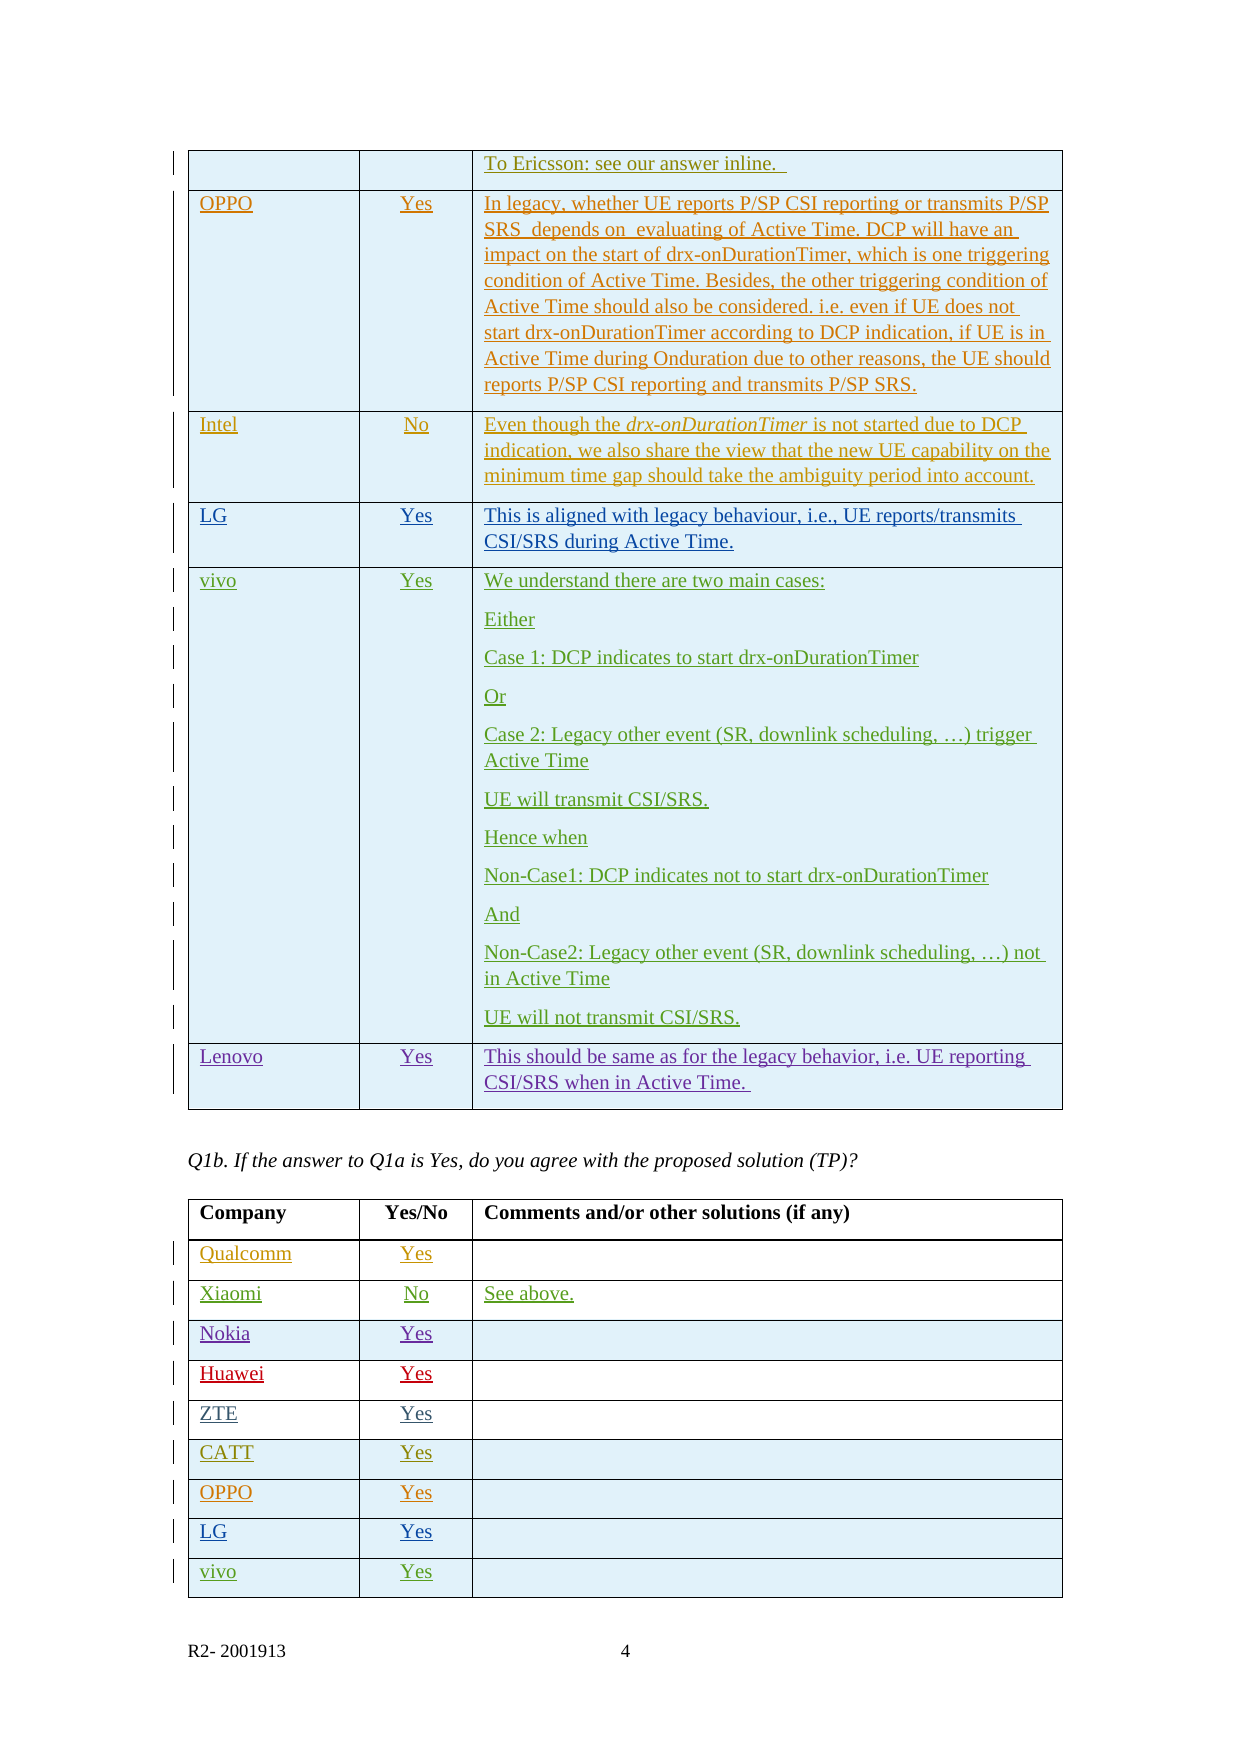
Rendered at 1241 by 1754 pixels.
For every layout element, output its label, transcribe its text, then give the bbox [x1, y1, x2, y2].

table_cell [360, 1281, 472, 1319]
table_header Company [189, 1200, 359, 1239]
table_cell [473, 1241, 1062, 1279]
table_cell [360, 1361, 472, 1400]
table_cell [360, 1401, 472, 1439]
table_cell [189, 1401, 359, 1439]
table_cell [189, 1241, 359, 1279]
table_header Comments and/or other solutions (if any) [473, 1200, 1062, 1239]
table_cell [473, 1401, 1062, 1439]
table_header Yes/No [360, 1200, 472, 1239]
text Q1b. If the answer to Q1a is Yes, do you agree with the proposed solution (TP)? [187, 1148, 1063, 1172]
table_cell [360, 1241, 472, 1279]
table_cell [473, 1281, 1062, 1319]
table_cell [473, 1361, 1062, 1400]
table_cell [189, 1281, 359, 1319]
table_cell [189, 1361, 359, 1400]
